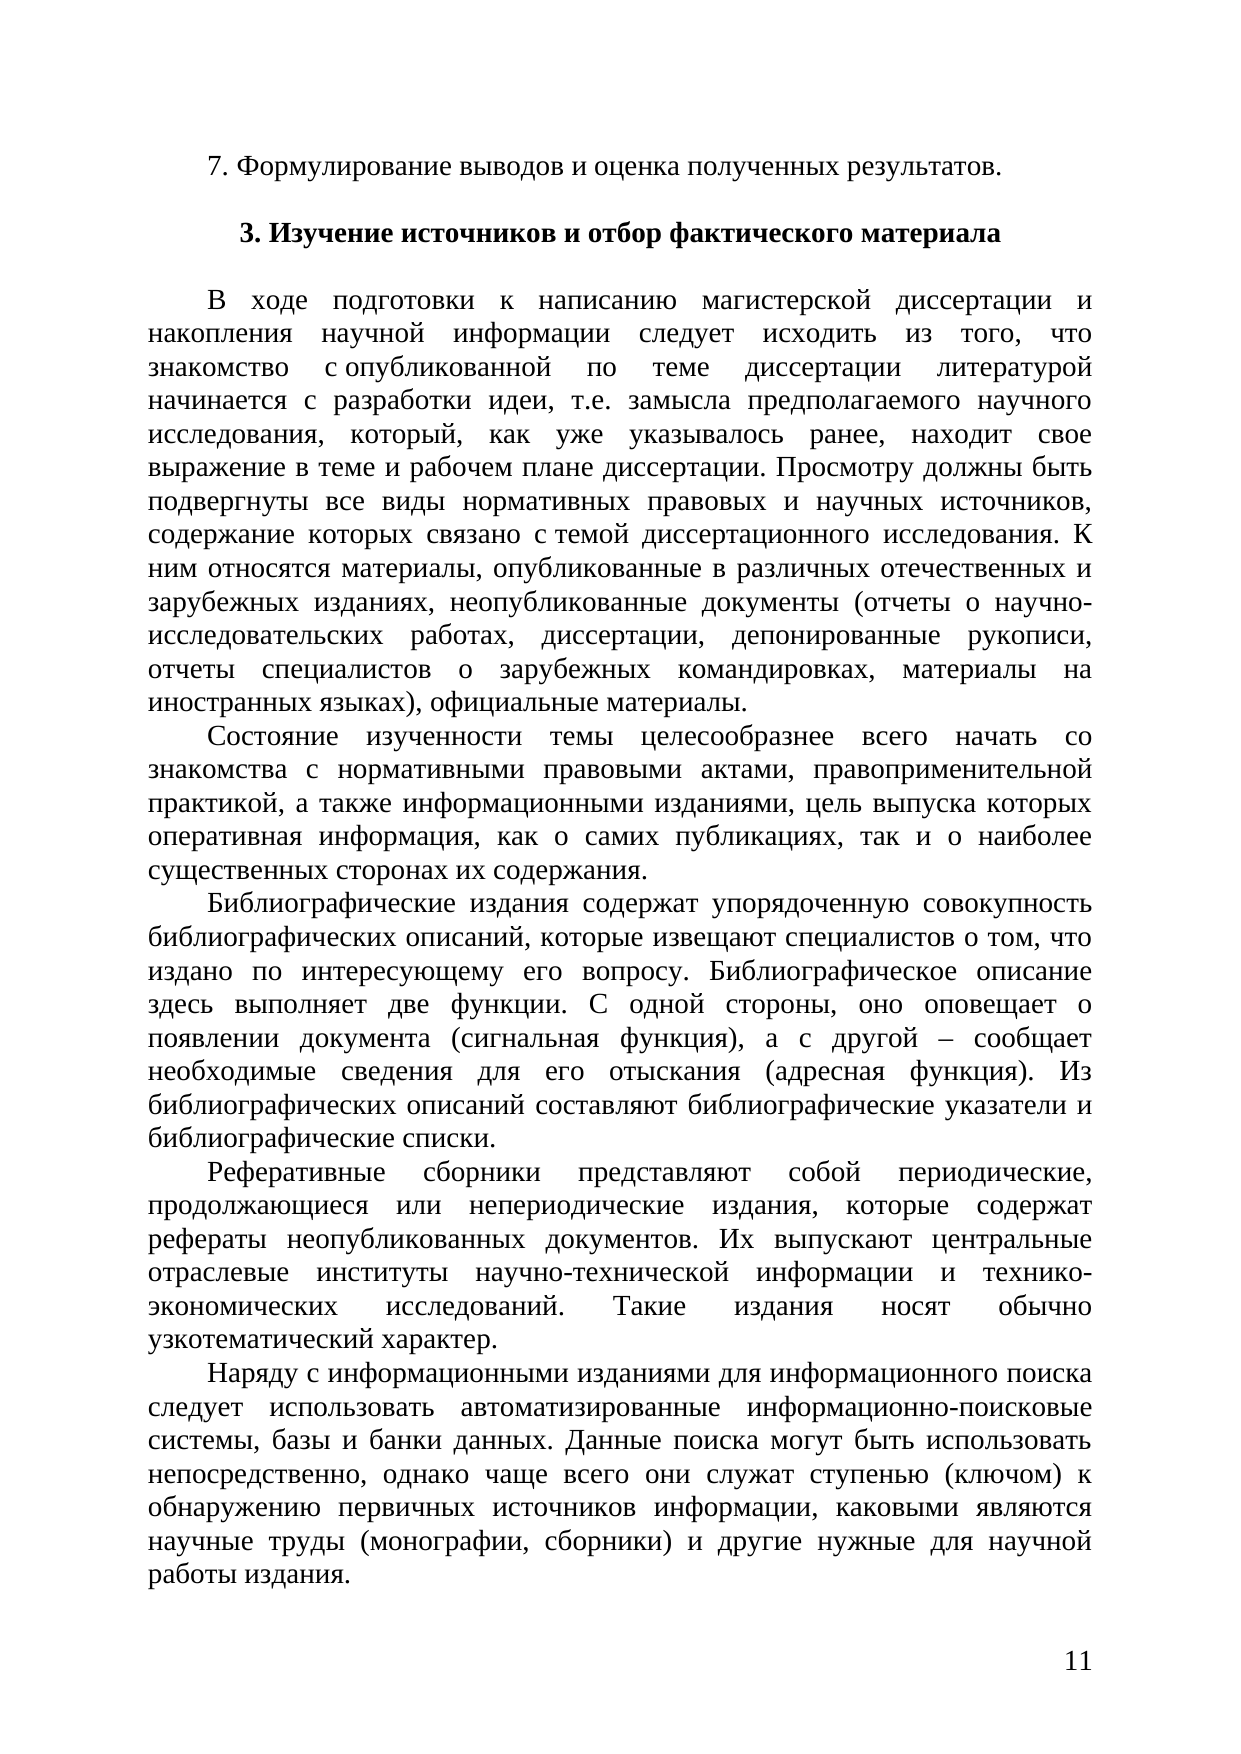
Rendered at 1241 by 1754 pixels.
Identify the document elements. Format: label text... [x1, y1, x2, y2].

text 3. Изучение источников и отбор фактического материала [148, 215, 1093, 248]
text Наряду с информационными изданиями для информационного поиска следует использовать автоматизированные информационно-поисковые системы, базы и банки данных. Данные поиска могут быть использовать непосредственно, однако чаще всего они служат ступенью (ключом) к обнаружению первичных источников информации, каковыми являются научные труды (монографии, сборники) и другие нужные для научной работы издания. [148, 1355, 1093, 1590]
text В ходе подготовки к написанию магистерской диссертации и накопления научной информации следует исходить из того, что знакомство с опубликованной по теме диссертации литературой начинается с разработки идеи, т.е. замысла предполагаемого научного исследования, который, как уже указывалось ранее, находит свое выражение в теме и рабочем плане диссертации. Просмотру должны быть подвергнуты все виды нормативных правовых и научных источников, содержание которых связано с темой диссертационного исследования. К ним относятся материалы, опубликованные в различных отечественных и зарубежных изданиях, неопубликованные документы (отчеты о научно-исследовательских работах, диссертации, депонированные рукописи, отчеты специалистов о зарубежных командировках, материалы на иностранных языках), официальные материалы. [148, 282, 1093, 718]
text Библиографические издания содержат упорядоченную совокупность библиографических описаний, которые извещают специалистов о том, что издано по интересующему его вопросу. Библиографическое описание здесь выполняет две функции. С одной стороны, оно оповещает о появлении документа (сигнальная функция), а с другой – сообщает необходимые сведения для его отыскания (адресная функция). Из библиографических описаний составляют библиографические указатели и библиографические списки. [148, 886, 1093, 1154]
text Состояние изученности темы целесообразнее всего начать со знакомства с нормативными правовыми актами, правоприменительной практикой, а также информационными изданиями, цель выпуска которых оперативная информация, как о самих публикациях, так и о наиболее существенных сторонах их содержания. [148, 718, 1093, 886]
list Формулирование выводов и оценка полученных результатов. [207, 148, 1093, 181]
text Реферативные сборники представляют собой периодические, продолжающиеся или непериодические издания, которые содержат рефераты неопубликованных документов. Их выпускают центральные отраслевые институты научно-технической информации и технико-экономических исследований. Такие издания носят обычно узкотематический характер. [148, 1154, 1093, 1355]
